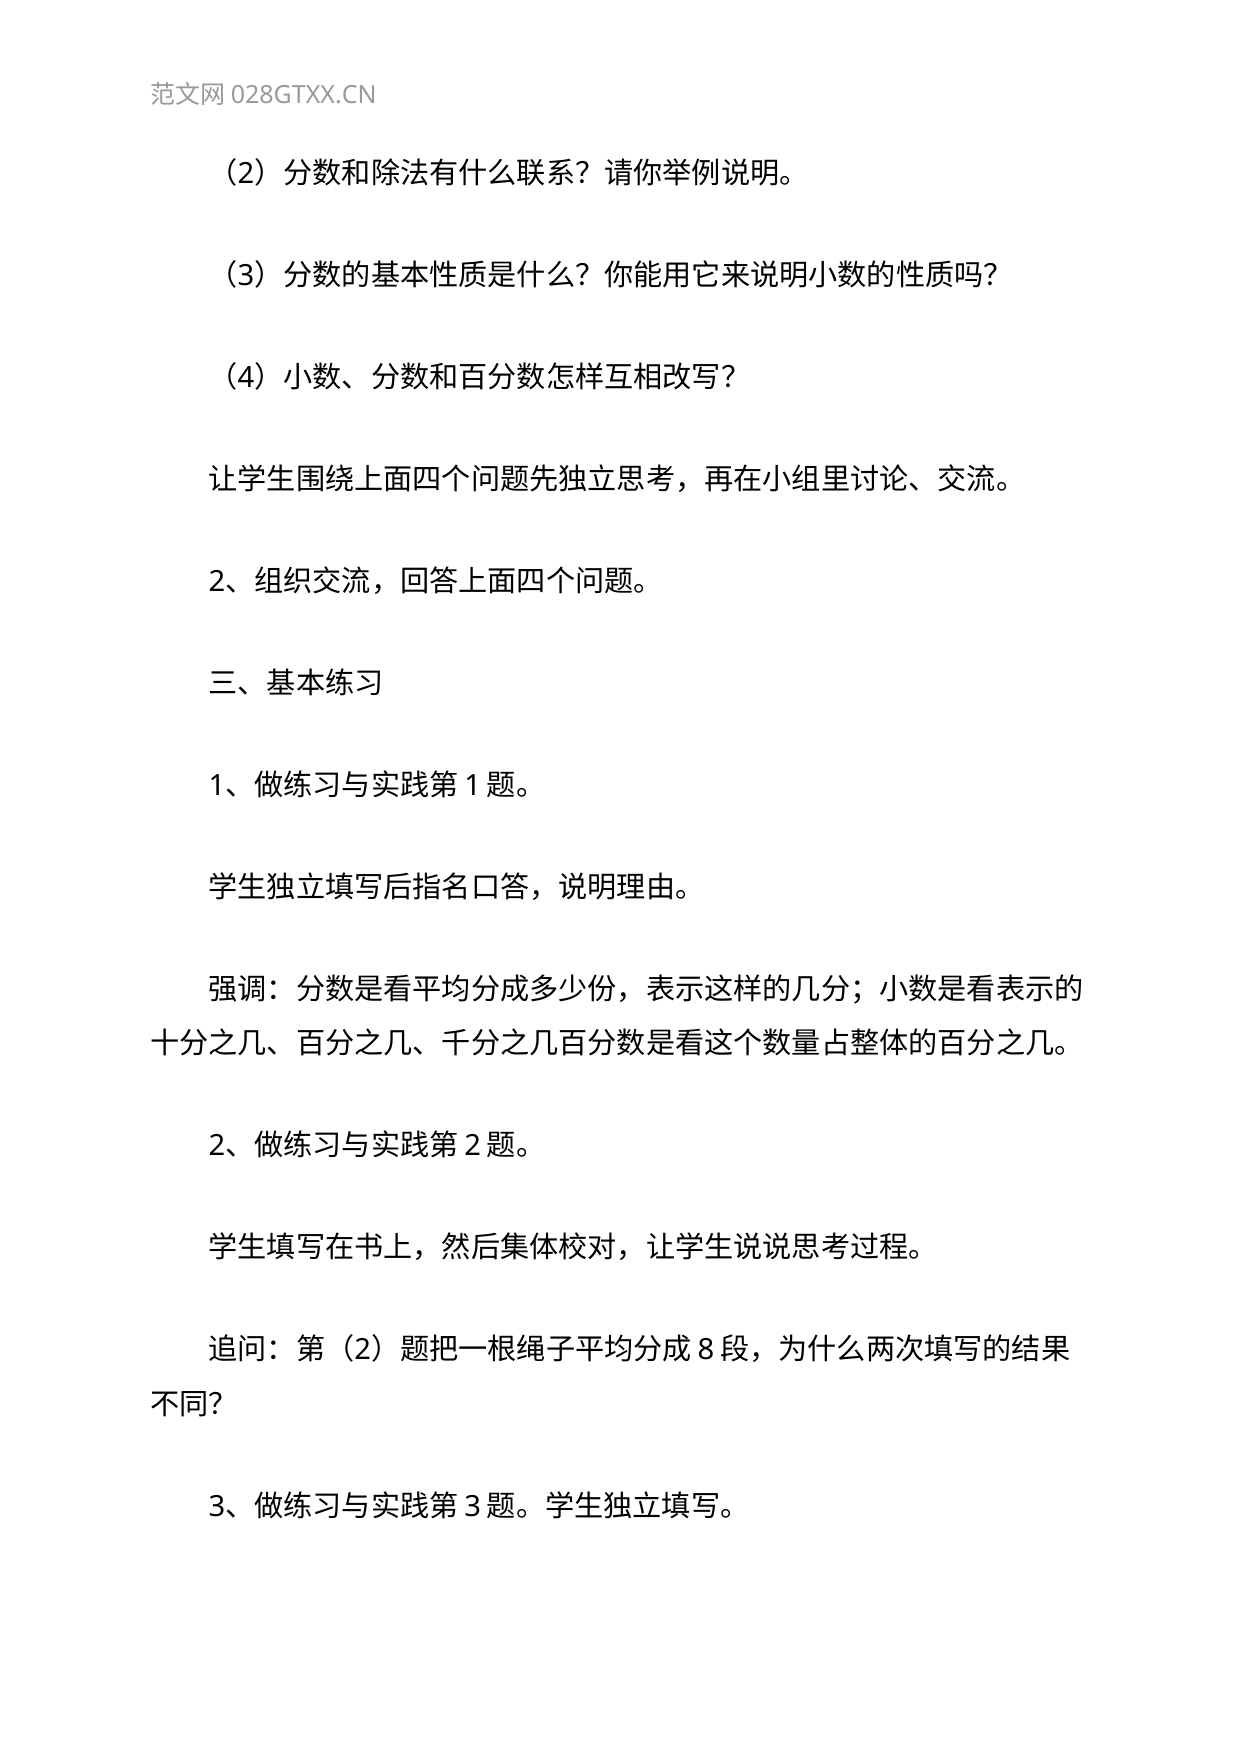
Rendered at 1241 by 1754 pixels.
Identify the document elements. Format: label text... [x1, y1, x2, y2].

text 3、做练习与实践第3题。学生独立填写。 [150, 1482, 1090, 1525]
text 学生独立填写后指名口答，说明理由。 [150, 863, 1090, 906]
text 学生填写在书上，然后集体校对，让学生说说思考过程。 [150, 1224, 1090, 1266]
text 2、组织交流，回答上面四个问题。 [150, 558, 1090, 600]
text 让学生围绕上面四个问题先独立思考，再在小组里讨论、交流。 [150, 456, 1090, 498]
text 强调：分数是看平均分成多少份，表示这样的几分；小数是看表示的十分之几、百分之几、千分之几百分数是看这个数量占整体的百分之几。 [150, 965, 1090, 1062]
text （3）分数的基本性质是什么？你能用它来说明小数的性质吗？ [150, 252, 1090, 294]
text （2）分数和除法有什么联系？请你举例说明。 [150, 150, 1090, 192]
text 三、基本练习 [150, 660, 1090, 702]
text （4）小数、分数和百分数怎样互相改写？ [150, 354, 1090, 396]
text 追问：第（2）题把一根绳子平均分成8段，为什么两次填写的结果不同？ [150, 1326, 1090, 1423]
text 1、做练习与实践第1题。 [150, 761, 1090, 804]
text 2、做练习与实践第2题。 [150, 1122, 1090, 1164]
